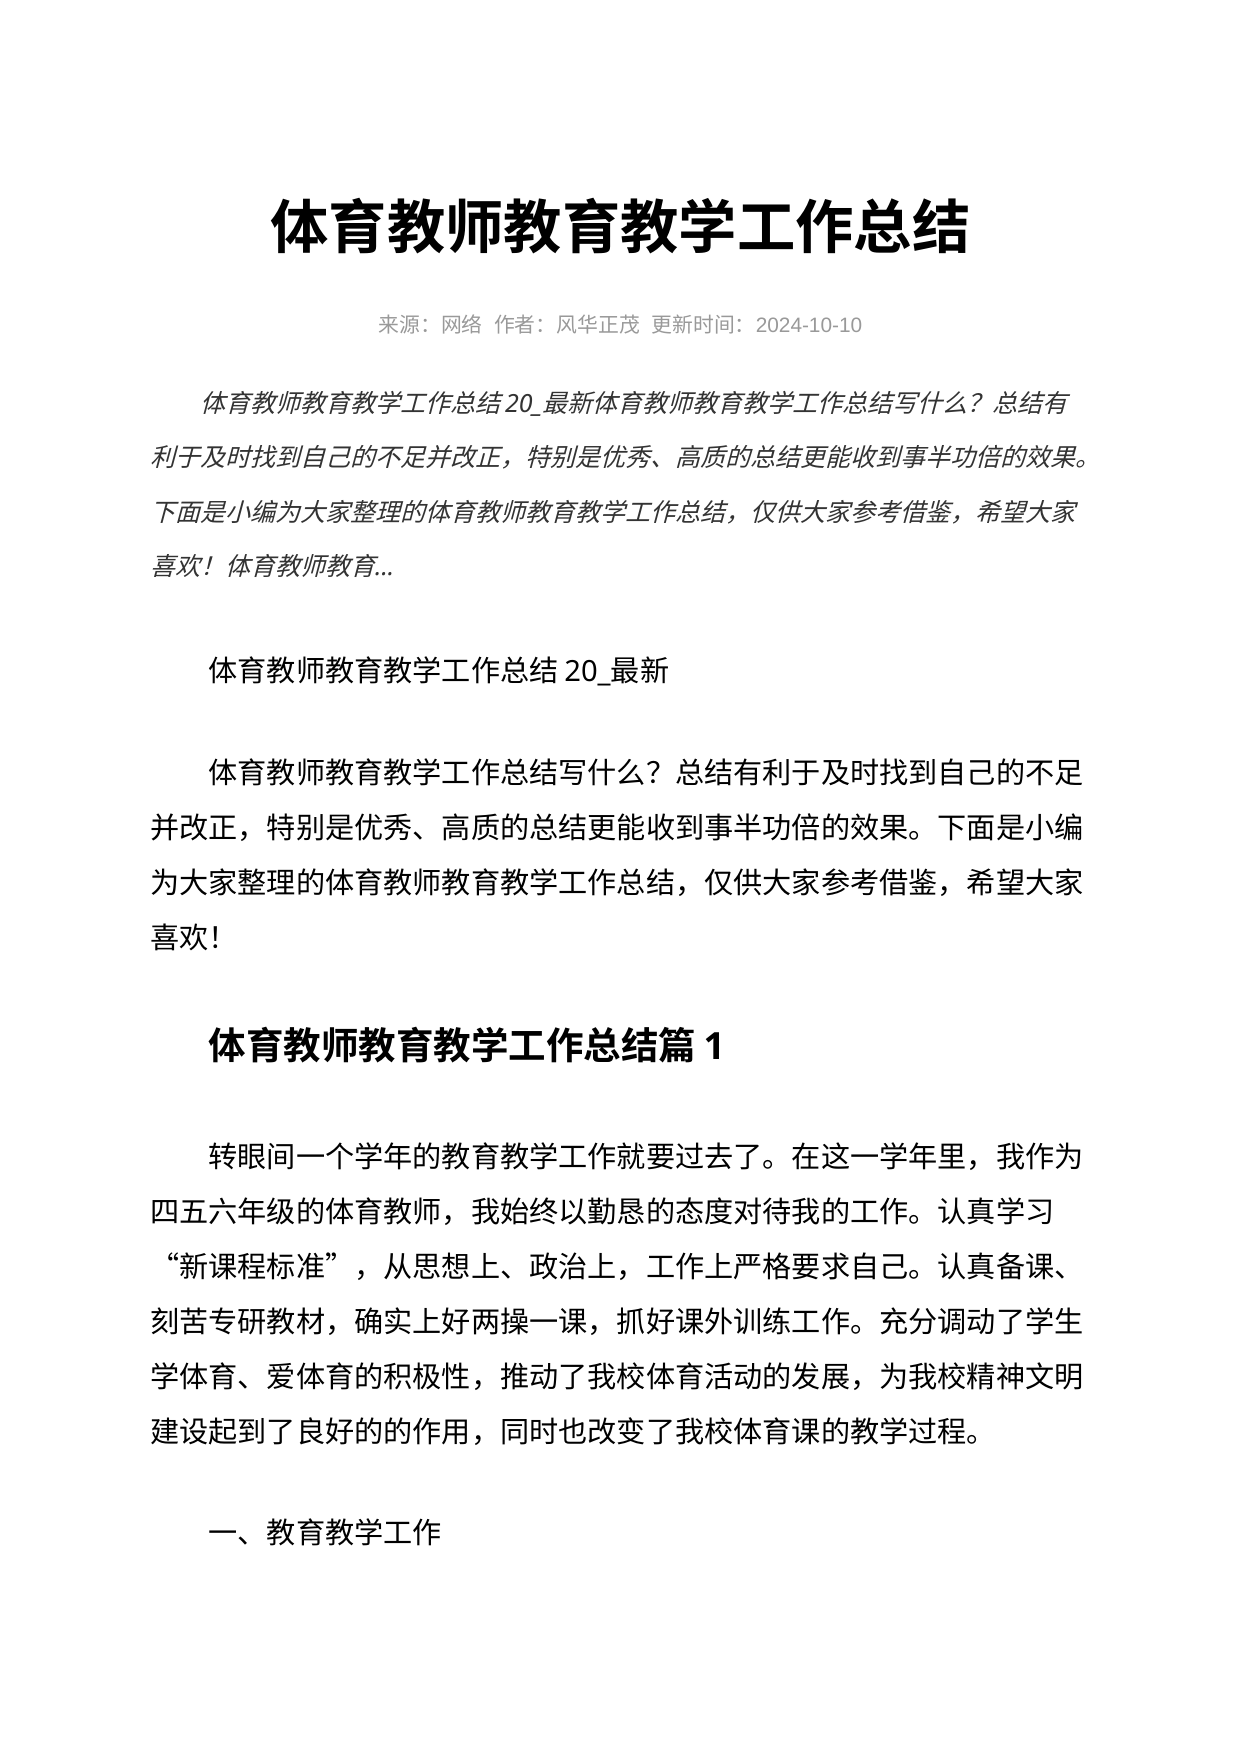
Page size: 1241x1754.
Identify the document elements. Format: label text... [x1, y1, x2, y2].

text 一、教育教学工作 [150, 1510, 1090, 1552]
text 体育教师教育教学工作总结篇1 [150, 1016, 1090, 1071]
subtitle 体育教师教育教学工作总结 [150, 181, 1090, 266]
text 体育教师教育教学工作总结20_最新 [150, 648, 1090, 690]
text 转眼间一个学年的教育教学工作就要过去了。在这一学年里，我作为四五六年级的体育教师，我始终以勤恳的态度对待我的工作。认真学习“新课程标准”，从思想上、政治上，工作上严格要求自己。认真备课、刻苦专研教材，确实上好两操一课，抓好课外训练工作。充分调动了学生学体育、爱体育的积极性，推动了我校体育活动的发展，为我校精神文明建设起到了良好的的作用，同时也改变了我校体育课的教学过程。 [150, 1134, 1090, 1451]
text 体育教师教育教学工作总结写什么？总结有利于及时找到自己的不足并改正，特别是优秀、高质的总结更能收到事半功倍的效果。下面是小编为大家整理的体育教师教育教学工作总结，仅供大家参考借鉴，希望大家喜欢！ [150, 750, 1090, 957]
text 来源：网络 作者：风华正茂 更新时间：2024-10-10 [150, 313, 1090, 337]
text 体育教师教育教学工作总结20_最新体育教师教育教学工作总结写什么？总结有利于及时找到自己的不足并改正，特别是优秀、高质的总结更能收到事半功倍的效果。下面是小编为大家整理的体育教师教育教学工作总结，仅供大家参考借鉴，希望大家喜欢！体育教师教育... [150, 383, 1090, 583]
